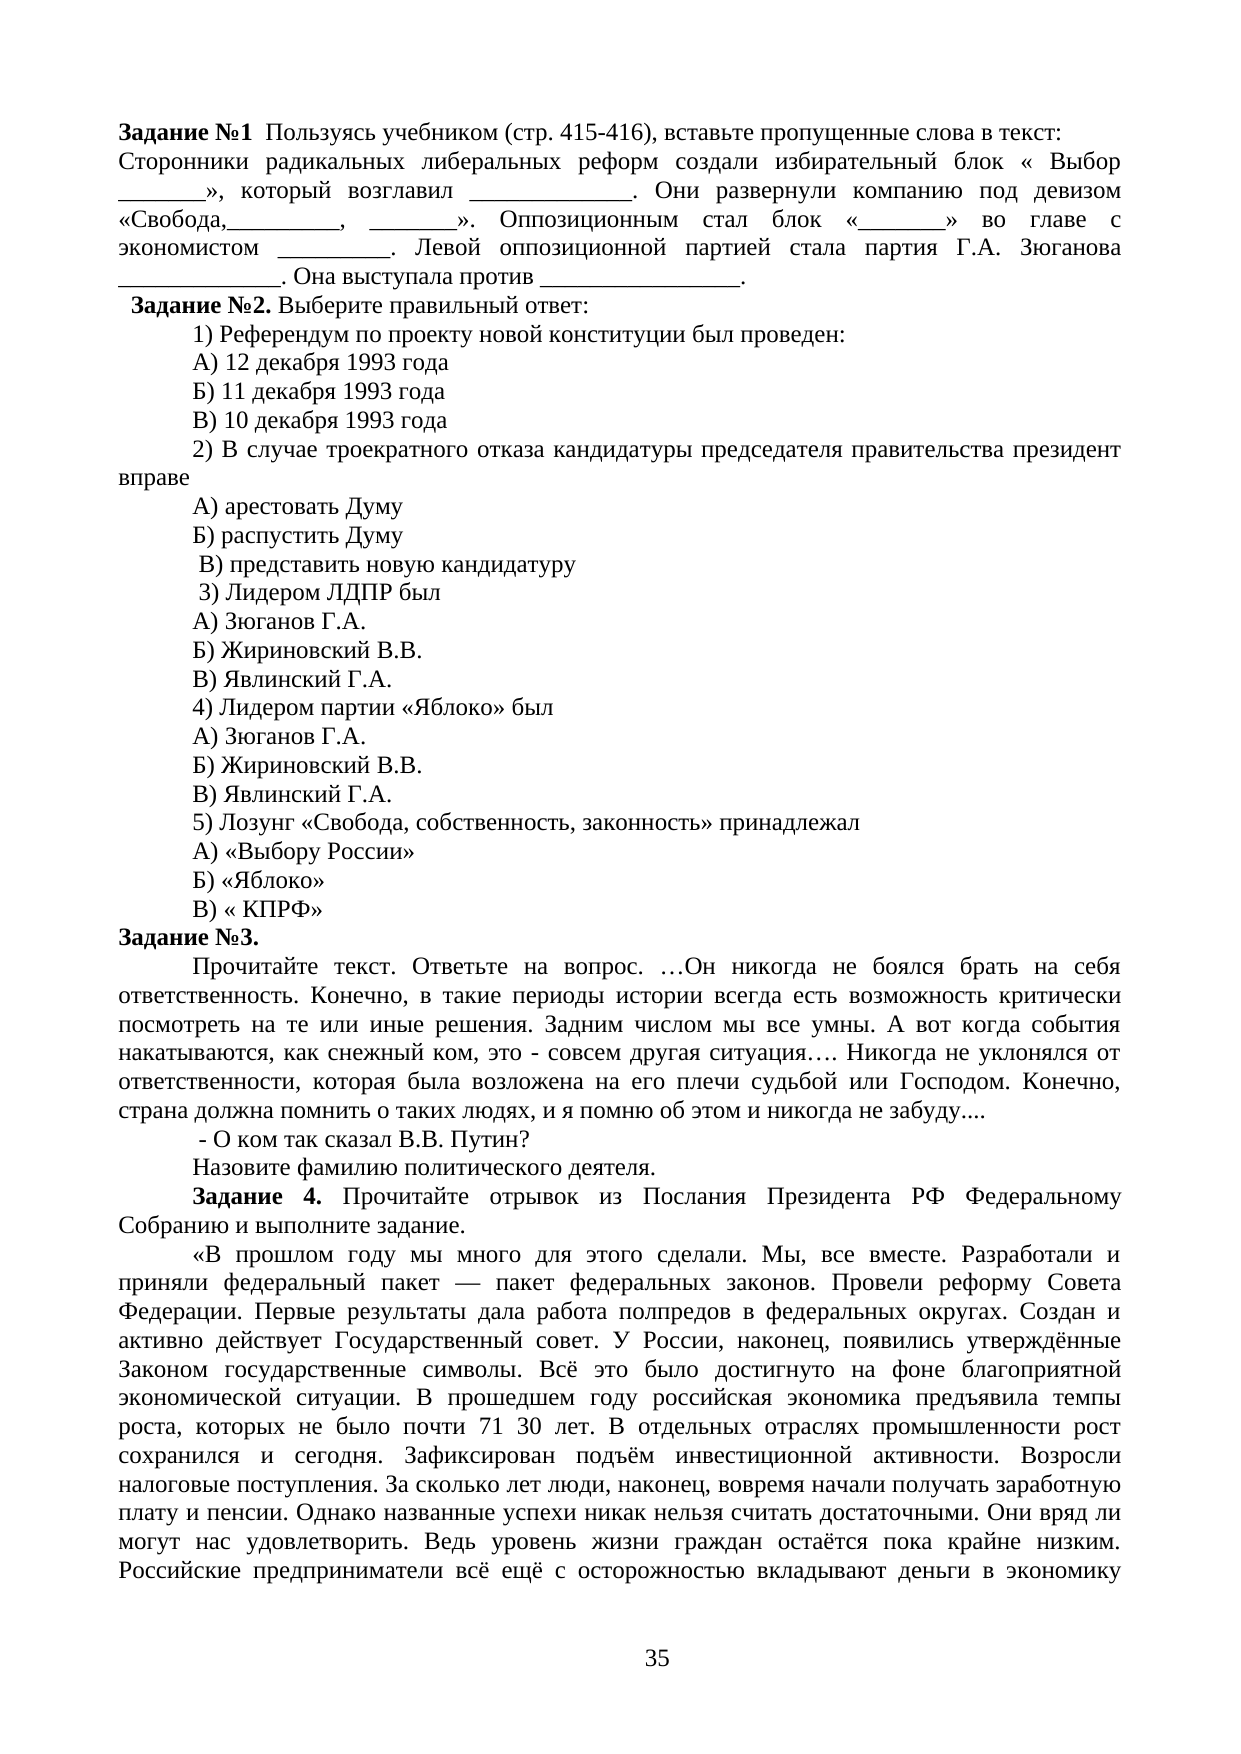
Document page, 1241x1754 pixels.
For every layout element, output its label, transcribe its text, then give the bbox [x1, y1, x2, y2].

text Задание №3. [118, 922, 1122, 951]
text 2) В случае троекратного отказа кандидатуры председателя правительства президент вправе [118, 434, 1122, 491]
text 5) Лозунг «Свобода, собственность, законность» принадлежал [118, 807, 1122, 836]
text Задание №1 Пользуясь учебником (стр. 415-416), вставьте пропущенные слова в текст: [118, 89, 1122, 146]
text Б) 11 декабря 1993 года [118, 376, 1122, 405]
text А) арестовать Думу [118, 491, 1122, 520]
text Прочитайте текст. Ответьте на вопрос. …Он никогда не боялся брать на себя ответственность. Конечно, в такие периоды истории всегда есть возможность критически посмотреть на те или иные решения. Задним числом мы все умны. А вот когда события накатываются, как снежный ком, это - совсем другая ситуация…. Никогда не уклонялся от ответственности, которая была возложена на его плечи судьбой или Господом. Конечно, страна должна помнить о таких людях, и я помню об этом и никогда не забуду.... [118, 951, 1122, 1124]
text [118, 1239, 1122, 1584]
text А) Зюганов Г.А. [118, 606, 1122, 635]
text Назовите фамилию политического деятеля. [118, 1152, 1122, 1181]
text Б) Жириновский В.В. [118, 635, 1122, 664]
text Задание 4. Прочитайте отрывок из Послания Президента РФ Федеральному Собранию и выполните задание. [118, 1181, 1122, 1239]
text В) представить новую кандидатуру [118, 549, 1122, 577]
text Б) распустить Думу [118, 520, 1122, 549]
text А) Зюганов Г.А. [118, 721, 1122, 750]
text 3) Лидером ЛДПР был [118, 577, 1122, 606]
text А) «Выбору России» [118, 836, 1122, 865]
text Б) «Яблоко» [118, 865, 1122, 894]
text Сторонники радикальных либеральных реформ создали избирательный блок « Выбор _______», который возглавил _____________. Они развернули компанию под девизом «Свобода,_________, _______». Оппозиционным стал блок «_______» во главе с экономистом _________. Левой оппозиционной партией стала партия Г.А. Зюганова _____________. Она выступала против ________________. [118, 146, 1122, 290]
text 4) Лидером партии «Яблоко» был [118, 692, 1122, 721]
text Задание №2. Выберите правильный ответ: [118, 290, 1122, 319]
text 1) Референдум по проекту новой конституции был проведен: [118, 319, 1122, 347]
text В) Явлинский Г.А. [118, 664, 1122, 692]
text В) 10 декабря 1993 года [118, 405, 1122, 434]
text В) « КПРФ» [118, 894, 1122, 922]
text - О ком так сказал В.В. Путин? [118, 1124, 1122, 1152]
text В) Явлинский Г.А. [118, 779, 1122, 807]
text Б) Жириновский В.В. [118, 750, 1122, 779]
text А) 12 декабря 1993 года [118, 347, 1122, 376]
